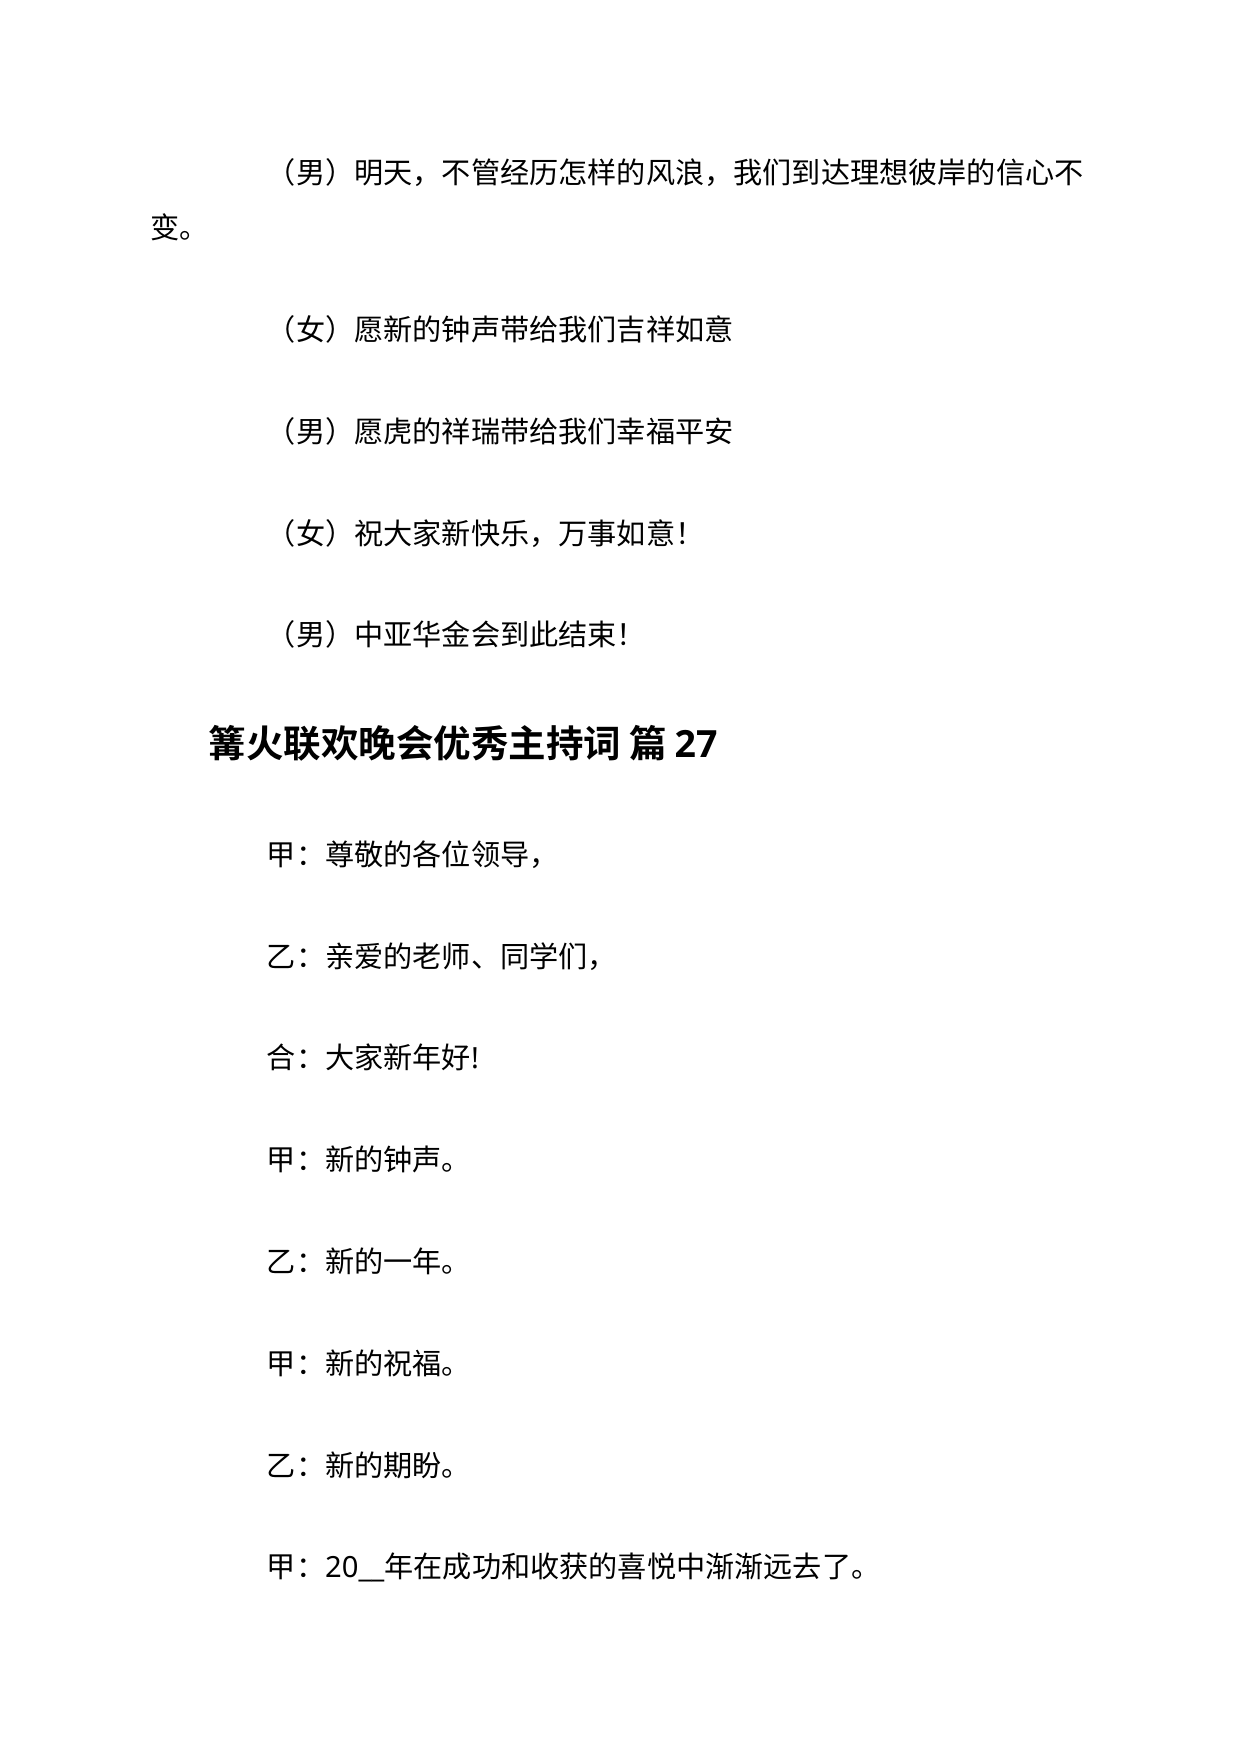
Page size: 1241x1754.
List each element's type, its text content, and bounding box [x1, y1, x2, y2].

text （女）愿新的钟声带给我们吉祥如意 [150, 307, 1090, 349]
text 乙：新的一年。 [150, 1239, 1090, 1281]
text （男）中亚华金会到此结束！ [150, 612, 1090, 654]
text 篝火联欢晚会优秀主持词 篇27 [150, 714, 1090, 768]
text 甲：尊敬的各位领导， [150, 831, 1090, 874]
text 甲：新的钟声。 [150, 1137, 1090, 1179]
text （男）愿虎的祥瑞带给我们幸福平安 [150, 408, 1090, 451]
text （女）祝大家新快乐，万事如意！ [150, 510, 1090, 552]
text 甲：新的祝福。 [150, 1340, 1090, 1383]
text 合：大家新年好! [150, 1035, 1090, 1077]
text 甲：20__年在成功和收获的喜悦中渐渐远去了。 [150, 1544, 1090, 1586]
text 乙：新的期盼。 [150, 1442, 1090, 1484]
text （男）明天，不管经历怎样的风浪，我们到达理想彼岸的信心不变。 [150, 150, 1090, 247]
text 乙：亲爱的老师、同学们， [150, 933, 1090, 975]
